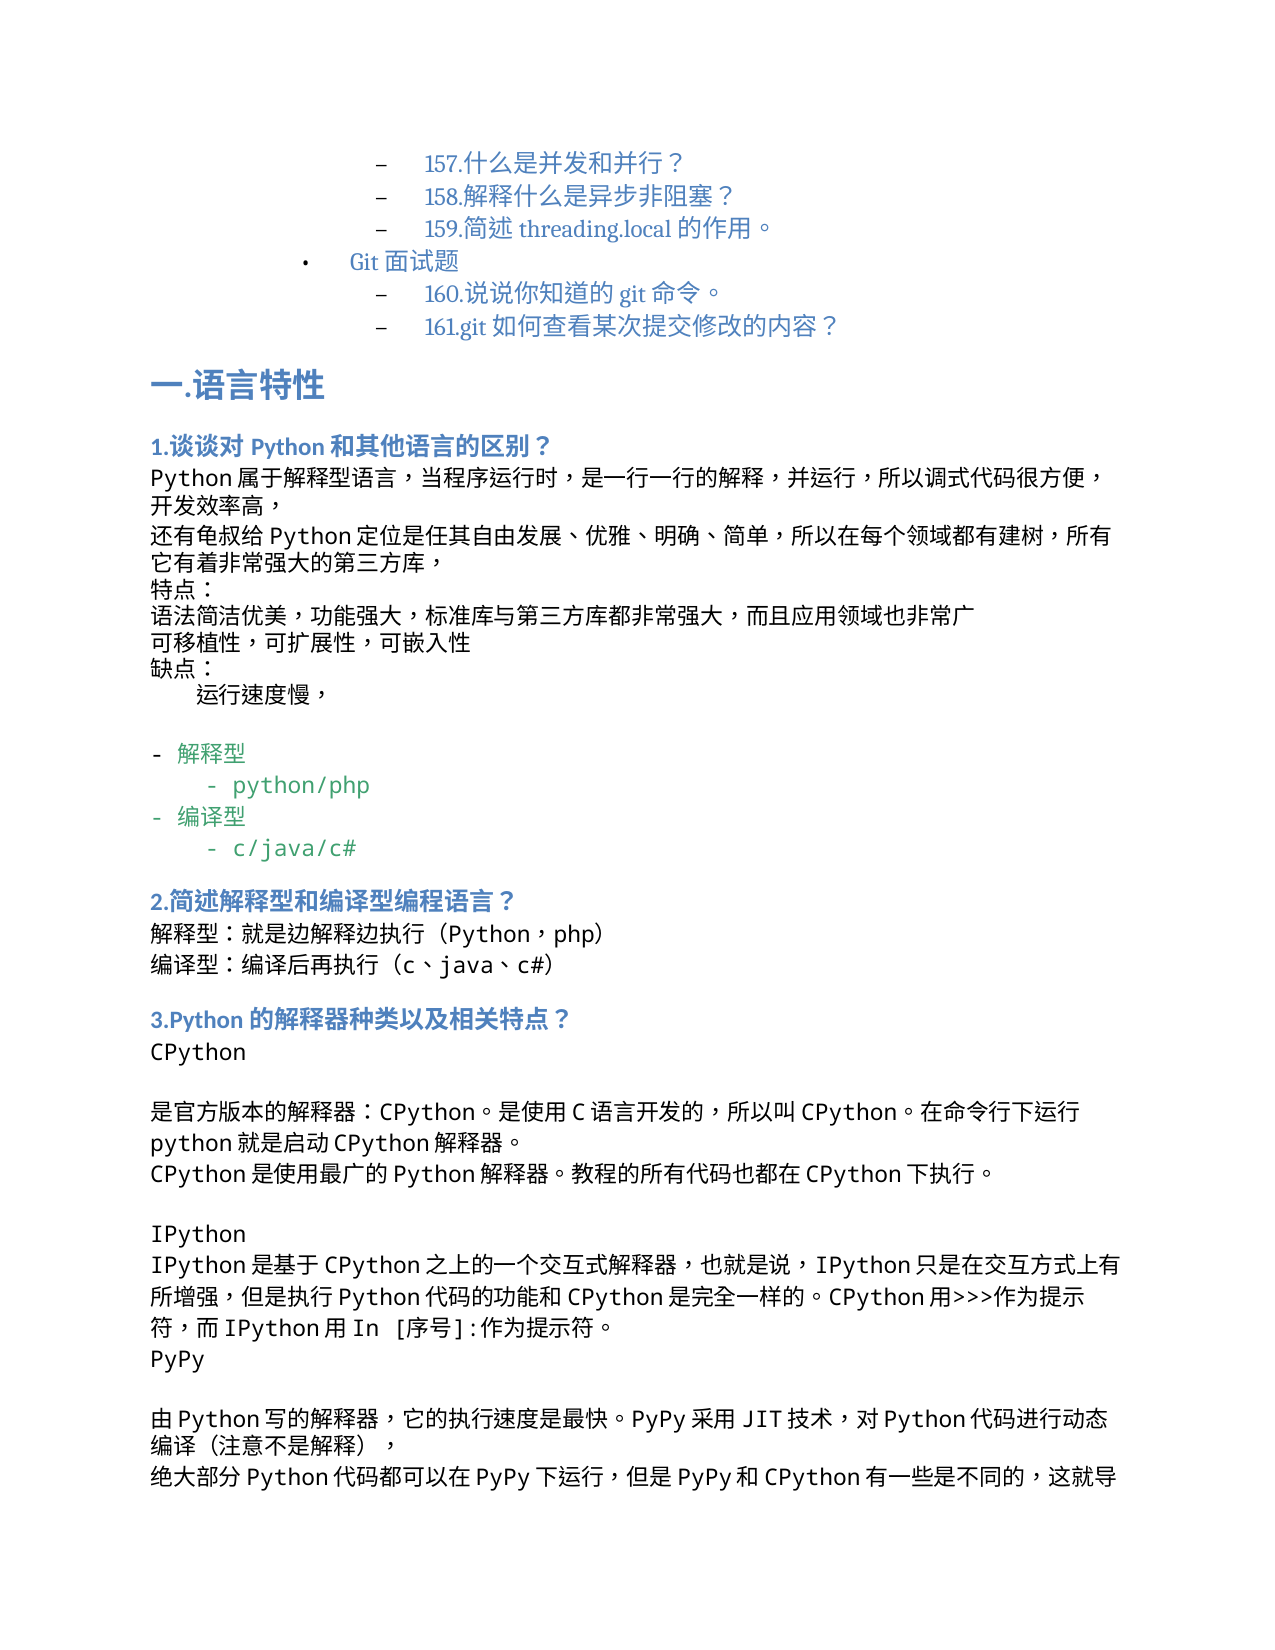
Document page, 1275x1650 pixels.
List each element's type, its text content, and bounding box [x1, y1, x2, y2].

list Git 面试题 [300, 247, 1125, 276]
list 158.解释什么是异步非阻塞？ [375, 182, 1125, 211]
subtitle 2.简述解释型和编译型编程语言？ [150, 884, 1125, 918]
list 161.git 如何查看某次提交修改的内容？ [375, 312, 1125, 341]
subtitle 3.Python 的解释器种类以及相关特点？ [150, 1001, 1125, 1035]
subtitle 1.谈谈对 Python 和其他语言的区别？ [150, 428, 1125, 462]
subtitle 一.语言特性 [150, 362, 1125, 407]
text 解释型：就是边解释边执行（Python，php） 编译型：编译后再执行（c、java、c#） [150, 918, 1125, 981]
text Python属于解释型语言，当程序运行时，是一行一行的解释，并运行，所以调式代码很方便，开发效率高， 还有龟叔给Python定位是任其自由发展、优雅、明确、简单，所以在每个领域都有建树，所有它有着非常强大的第三方库， 特点： 语法简洁优美，功能强大，标准库与第三方库都非常强大，而且应用领域也非常广 可移植性，可扩展性，可嵌入性 缺点： 运行速度慢， - 解释型 - python/php - 编译型 - c/java/c# [150, 462, 1125, 863]
list 157.什么是并发和并行？ [375, 150, 1125, 179]
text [150, 1035, 1125, 1492]
list 160.说说你知道的 git 命令。 [375, 280, 1125, 309]
list 159.简述 threading.local 的作用。 [375, 215, 1125, 244]
